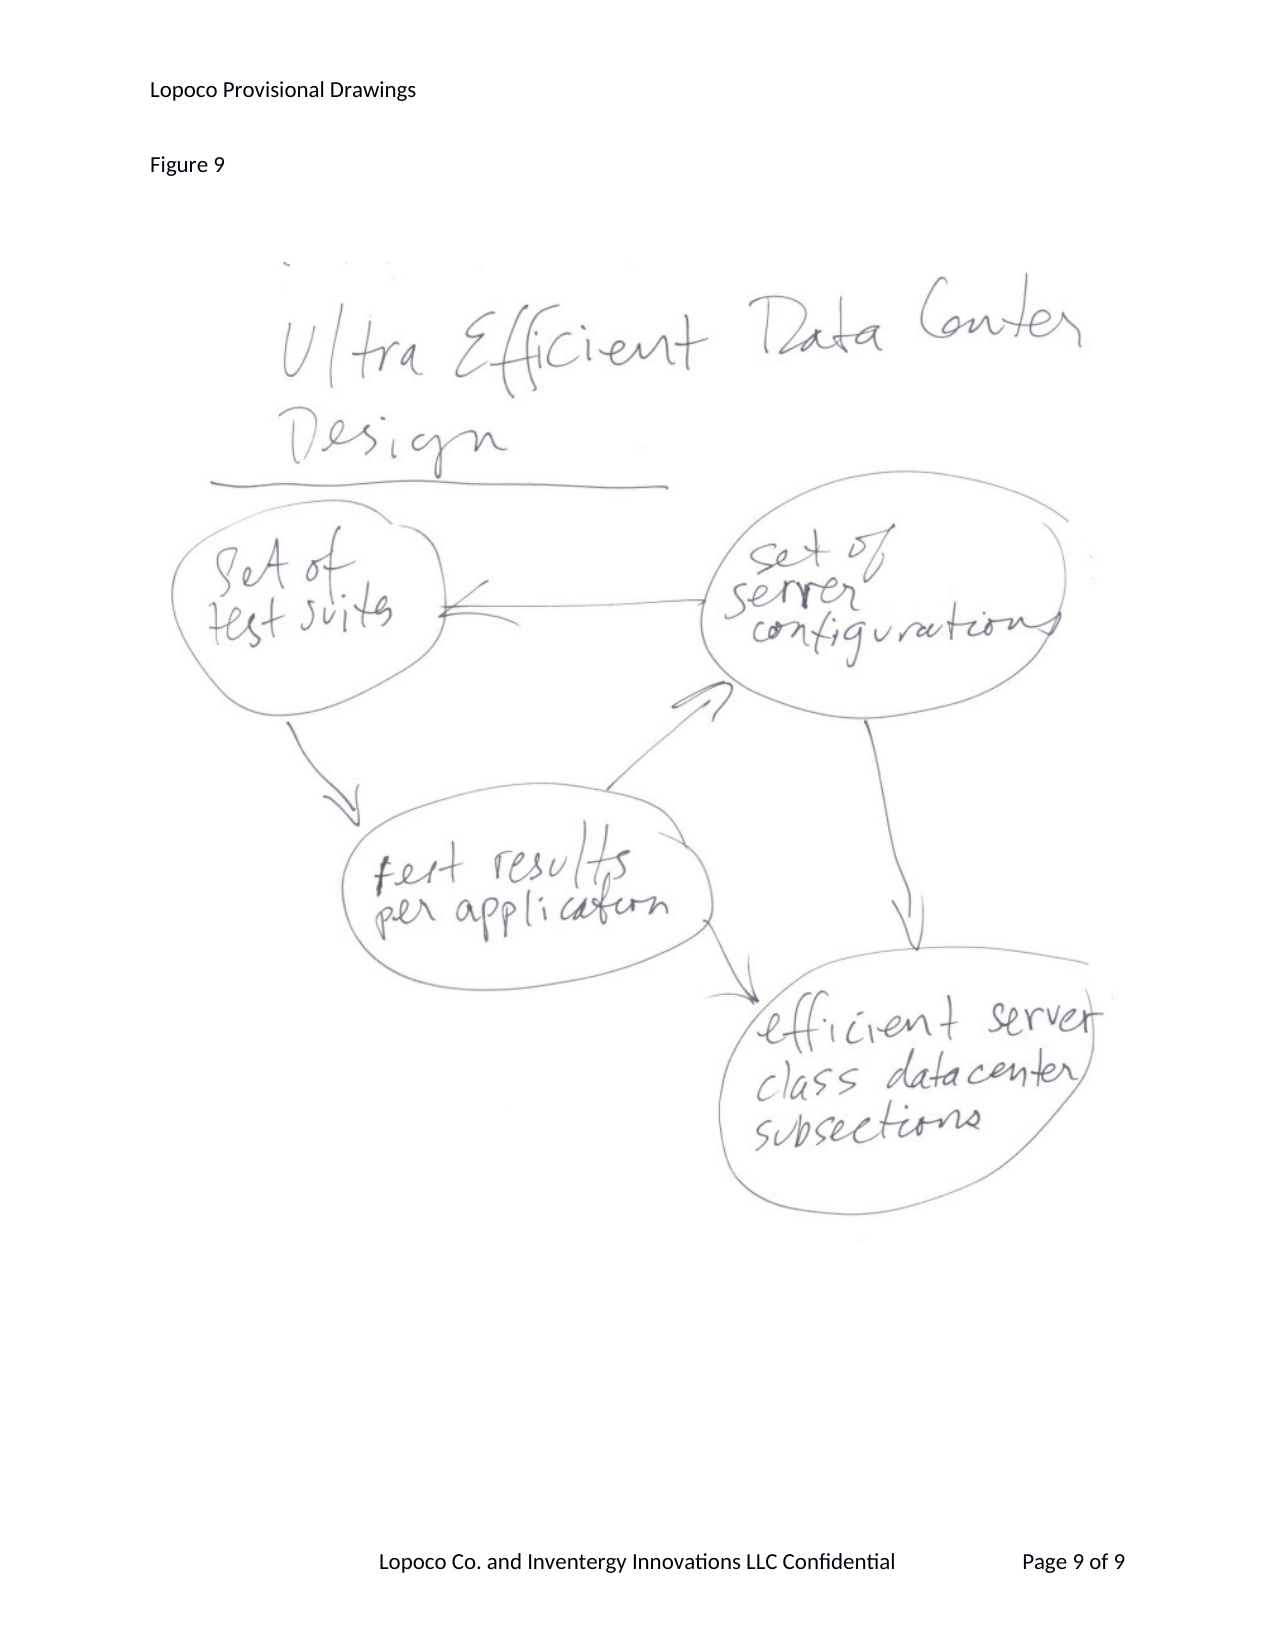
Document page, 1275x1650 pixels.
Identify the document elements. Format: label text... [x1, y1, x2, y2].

picture [150, 262, 1125, 1244]
text Figure 9 [150, 150, 1125, 178]
